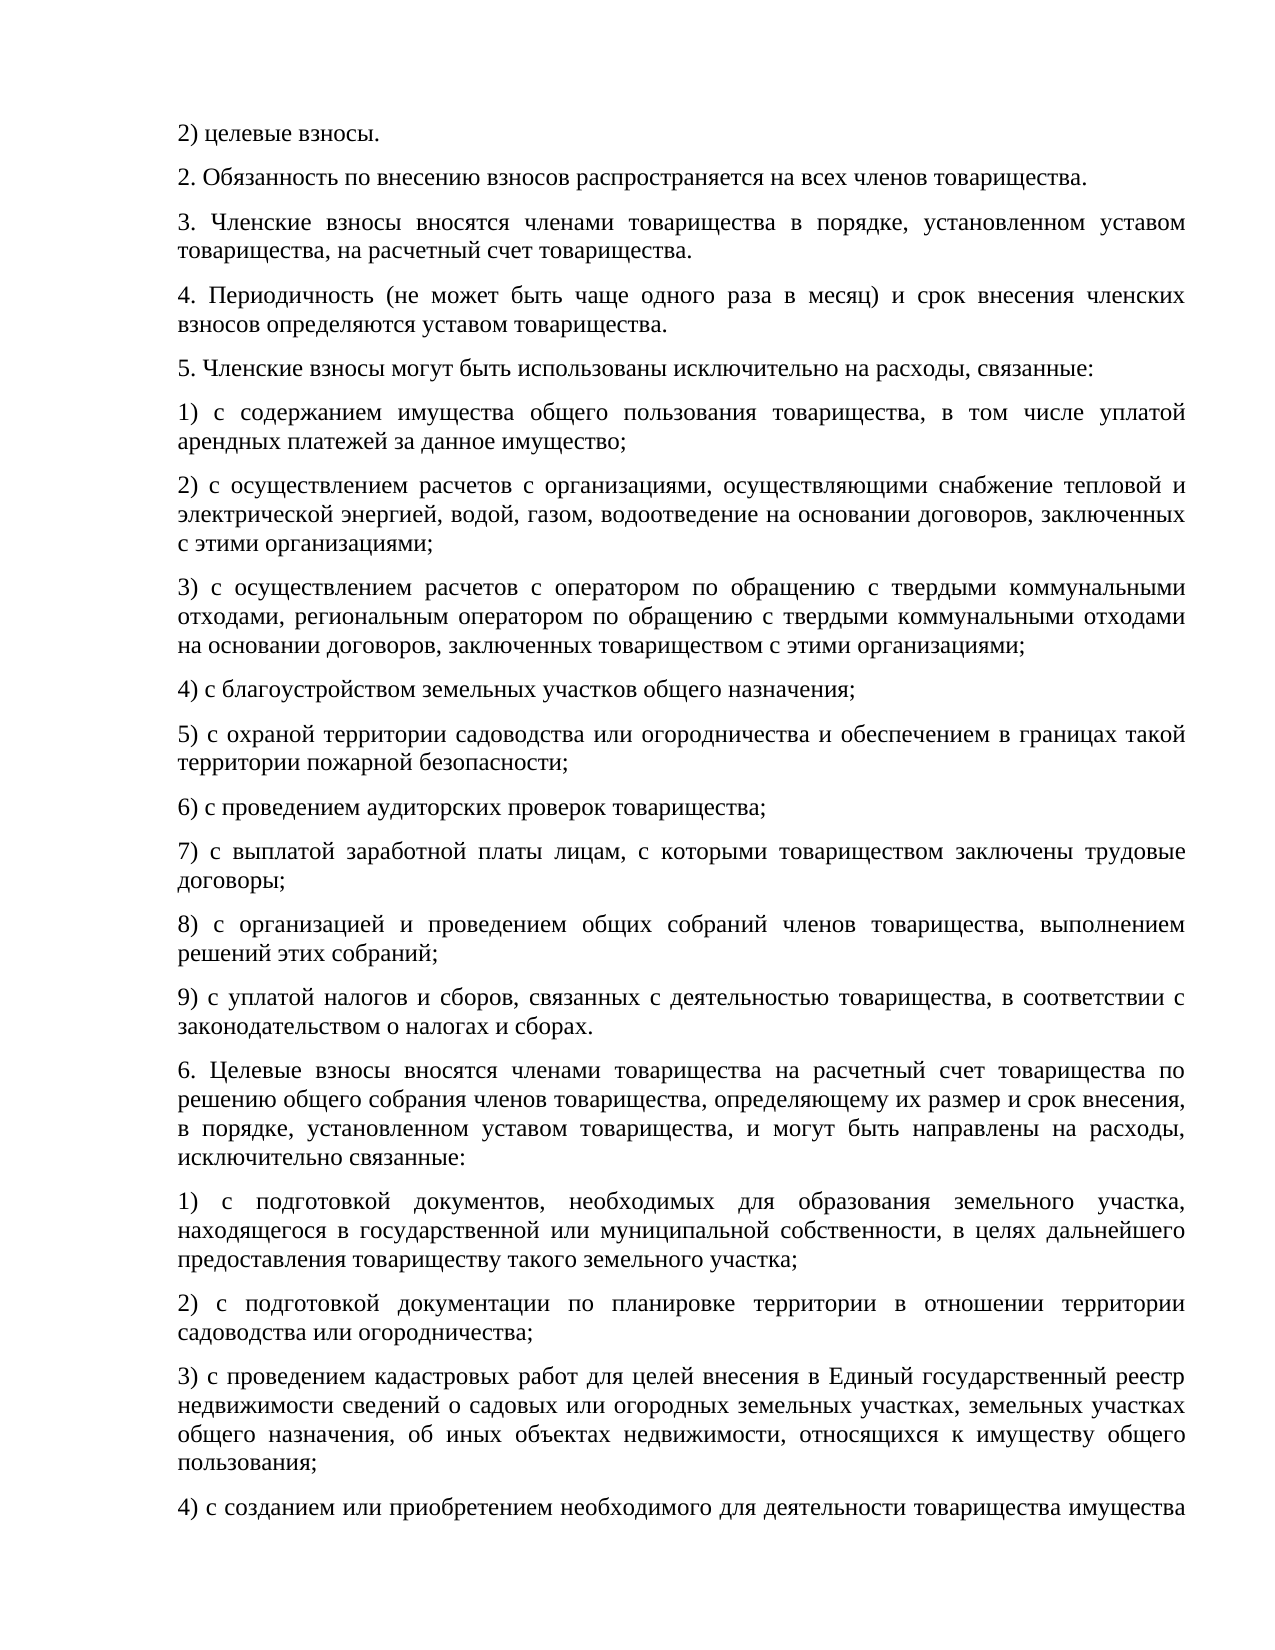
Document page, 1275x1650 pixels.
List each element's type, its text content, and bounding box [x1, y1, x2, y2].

text 3) с проведением кадастровых работ для целей внесения в Единый государственный реестр недвижимости сведений о садовых или огородных земельных участках, земельных участках общего назначения, об иных объектах недвижимости, относящихся к имуществу общего пользования; [177, 1361, 1186, 1476]
text 8) с организацией и проведением общих собраний членов товарищества, выполнением решений этих собраний; [177, 909, 1186, 967]
text 4. Периодичность (не может быть чаще одного раза в месяц) и срок внесения членских взносов определяются уставом товарищества. [177, 280, 1186, 337]
text 6. Целевые взносы вносятся членами товарищества на расчетный счет товарищества по решению общего собрания членов товарищества, определяющему их размер и срок внесения, в порядке, установленном уставом товарищества, и могут быть направлены на расходы, исключительно связанные: [177, 1056, 1186, 1171]
text 1) с подготовкой документов, необходимых для образования земельного участка, находящегося в государственной или муниципальной собственности, в целях дальнейшего предоставления товариществу такого земельного участка; [177, 1186, 1186, 1272]
text 3. Членские взносы вносятся членами товарищества в порядке, установленном уставом товарищества, на расчетный счет товарищества. [177, 207, 1186, 264]
text 2) с осуществлением расчетов с организациями, осуществляющими снабжение тепловой и электрической энергией, водой, газом, водоотведение на основании договоров, заключенных с этими организациями; [177, 471, 1186, 557]
text 7) с выплатой заработной платы лицам, с которыми товариществом заключены трудовые договоры; [177, 836, 1186, 894]
text 5) с охраной территории садоводства или огородничества и обеспечением в границах такой территории пожарной безопасности; [177, 719, 1186, 776]
text 3) с осуществлением расчетов с оператором по обращению с твердыми коммунальными отходами, региональным оператором по обращению с твердыми коммунальными отходами на основании договоров, заключенных товариществом с этими организациями; [177, 572, 1186, 659]
text 5. Членские взносы могут быть использованы исключительно на расходы, связанные: [177, 353, 1186, 382]
text 6) с проведением аудиторских проверок товарищества; [177, 792, 1186, 821]
text 9) с уплатой налогов и сборов, связанных с деятельностью товарищества, в соответствии с законодательством о налогах и сборах. [177, 982, 1186, 1040]
text 2) с подготовкой документации по планировке территории в отношении территории садоводства или огородничества; [177, 1288, 1186, 1346]
text 1) с содержанием имущества общего пользования товарищества, в том числе уплатой арендных платежей за данное имущество; [177, 397, 1186, 455]
text 2) целевые взносы. [177, 118, 1186, 147]
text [177, 1492, 1186, 1521]
text 2. Обязанность по внесению взносов распространяется на всех членов товарищества. [177, 162, 1186, 191]
text 4) с благоустройством земельных участков общего назначения; [177, 674, 1186, 703]
